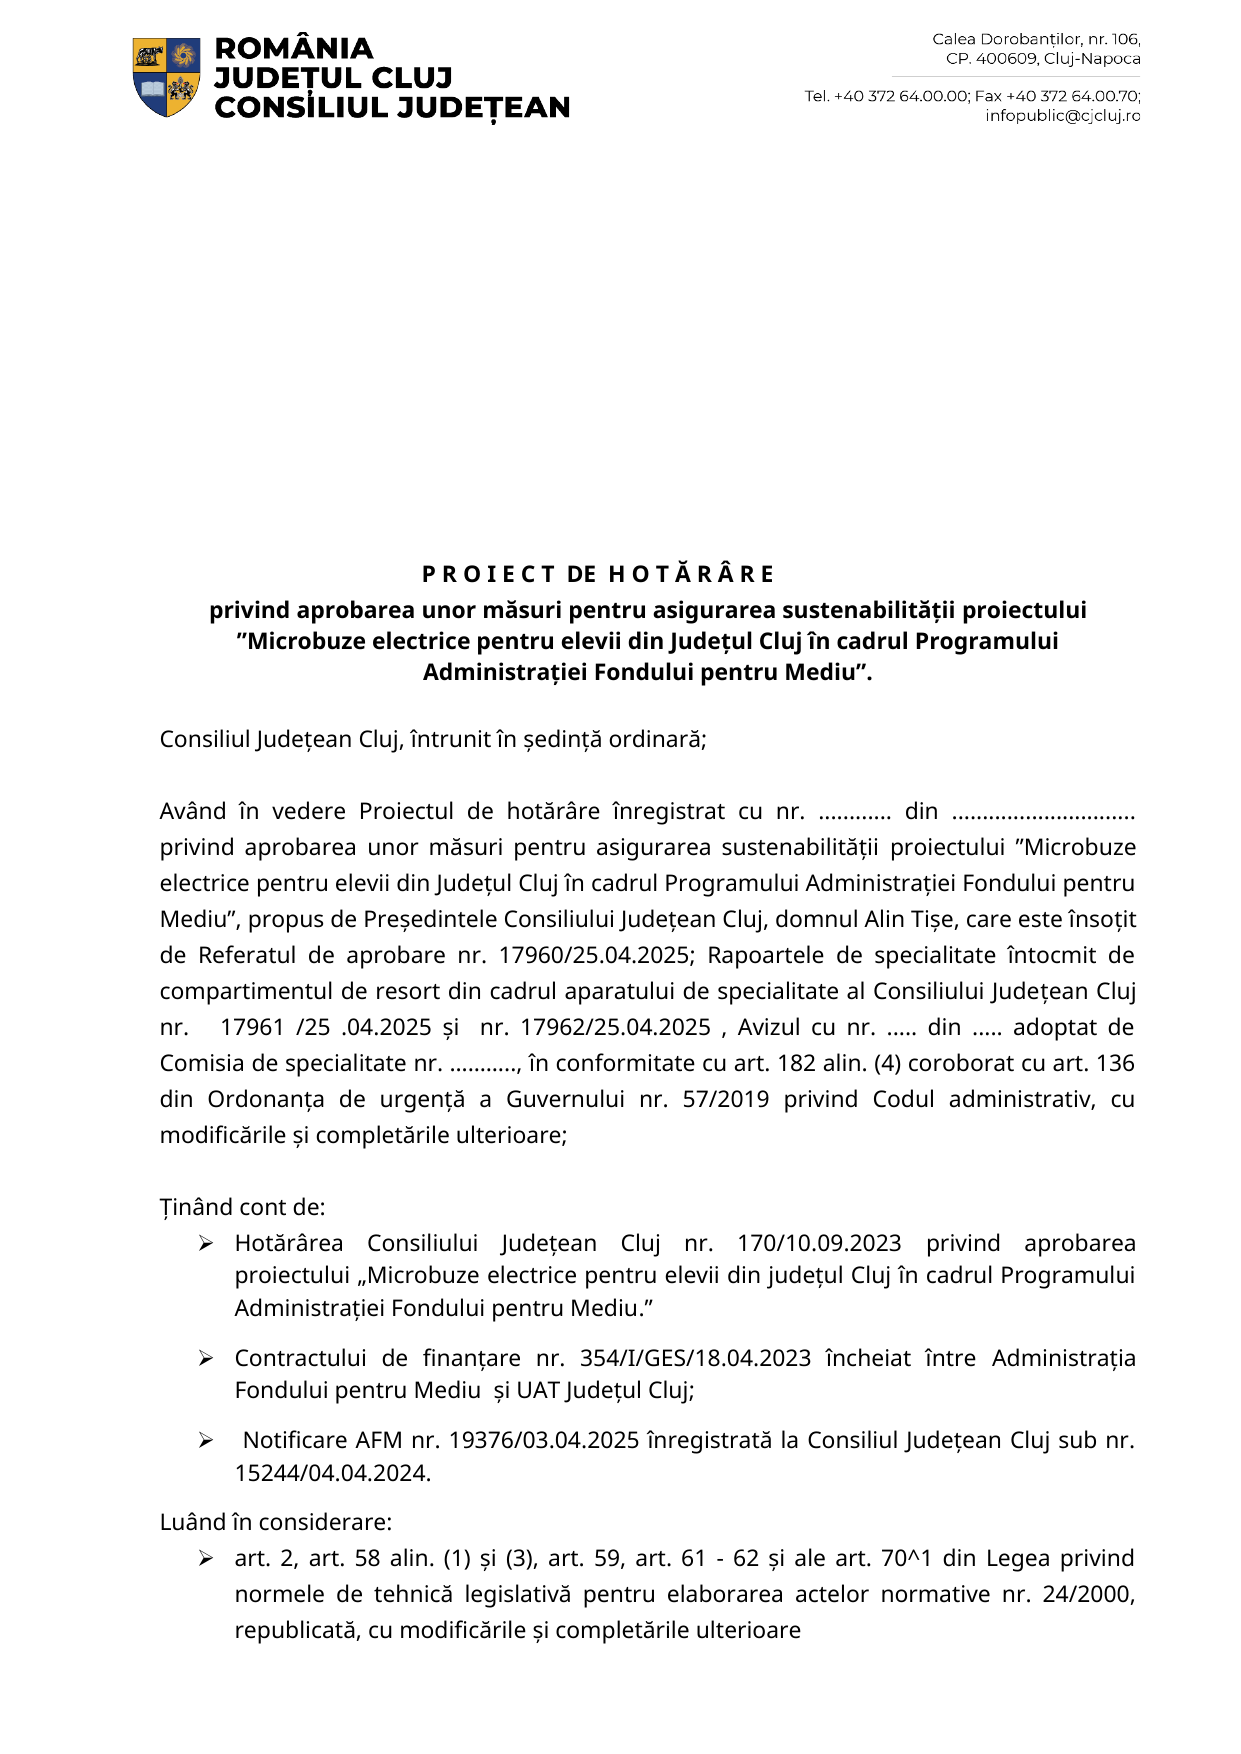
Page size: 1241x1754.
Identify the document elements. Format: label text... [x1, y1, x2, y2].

text P R O I E C T DE H O T Ă R Â R E [159, 558, 1137, 589]
text Luând în considerare: [159, 1506, 1137, 1537]
picture [132, 32, 570, 125]
text Ținând cont de: [159, 1191, 1137, 1222]
list Hotărârea Consiliului Județean Cluj nr. 170/10.09.2023 privind aprobarea proiectului „Microbuze electrice pentru elevii din județul Cluj în cadrul Programului Administrației Fondului pentru Mediu.” [197, 1227, 1137, 1323]
text Având în vedere Proiectul de hotărâre înregistrat cu nr. ............ din .............................. privind aprobarea unor măsuri pentru asigurarea sustenabilității proiectului ”Microbuze electrice pentru elevii din Județul Cluj în cadrul Programului Administrației Fondului pentru Mediu”, propus de Președintele Consiliului Județean Cluj, domnul Alin Tișe, care este însoţit de Referatul de aprobare nr. 17960/25.04.2025; Rapoartele de specialitate întocmit de compartimentul de resort din cadrul aparatului de specialitate al Consiliului Judeţean Cluj nr. 17961 /25 .04.2025 şi nr. 17962/25.04.2025 , Avizul cu nr. ..... din ..... adoptat de Comisia de specialitate nr. ……….., în conformitate cu art. 182 alin. (4) coroborat cu art. 136 din Ordonanța de urgență a Guvernului nr. 57/2019 privind Codul administrativ, cu modificările și completările ulterioare; [159, 795, 1137, 1150]
picture [804, 31, 1141, 125]
list Notificare AFM nr. 19376/03.04.2025 înregistrată la Consiliul Județean Cluj sub nr. 15244/04.04.2024. [197, 1424, 1137, 1488]
text Consiliul Judeţean Cluj, întrunit în şedinţă ordinară; [159, 723, 1137, 755]
text privind aprobarea unor măsuri pentru asigurarea sustenabilității proiectului ”Microbuze electrice pentru elevii din Județul Cluj în cadrul Programului Administrației Fondului pentru Mediu”. [159, 594, 1137, 687]
list Contractului de finanțare nr. 354/I/GES/18.04.2023 încheiat între Administrația Fondului pentru Mediu și UAT Județul Cluj; [197, 1342, 1137, 1406]
list art. 2, art. 58 alin. (1) și (3), art. 59, art. 61 - 62 și ale art. 70^1 din Legea privind normele de tehnică legislativă pentru elaborarea actelor normative nr. 24/2000, republicată, cu modificările şi completările ulterioare [197, 1542, 1137, 1645]
